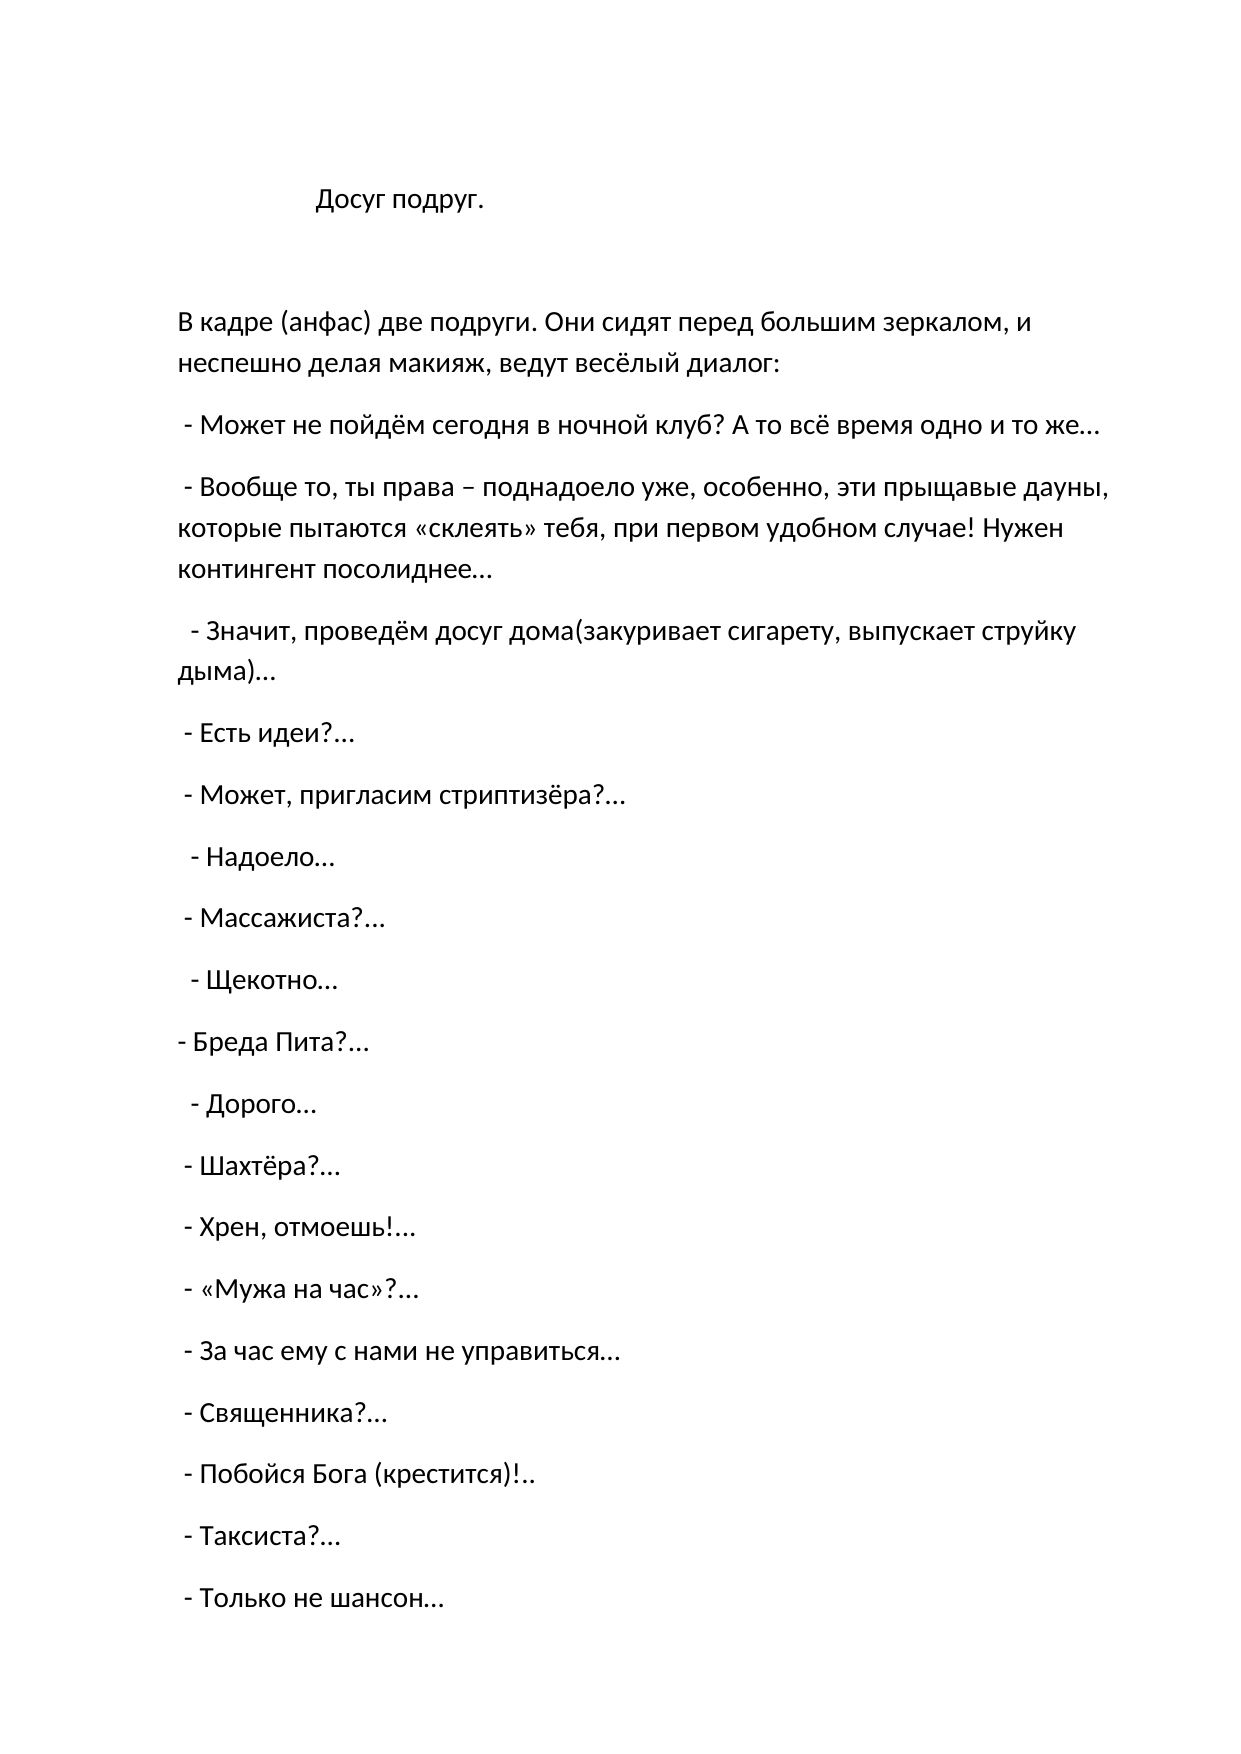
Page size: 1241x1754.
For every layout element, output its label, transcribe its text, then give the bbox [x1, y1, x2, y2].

text - Священника?… [177, 1394, 1152, 1429]
text В кадре (анфас) две подруги. Они сидят перед большим зеркалом, и неспешно делая макияж, ведут весёлый диалог: [177, 303, 1152, 380]
text - «Мужа на час»?... [177, 1270, 1152, 1306]
text - Может не пойдём сегодня в ночной клуб? А то всё время одно и то же… [177, 406, 1152, 442]
text Досуг подруг. [177, 180, 1152, 216]
text - Дорого… [177, 1085, 1152, 1121]
text - Таксиста?… [177, 1517, 1152, 1553]
text - Хрен, отмоешь!... [177, 1208, 1152, 1244]
text - Может, пригласим стриптизёра?… [177, 776, 1152, 812]
text - Надоело… [177, 838, 1152, 873]
text - Массажиста?... [177, 899, 1152, 935]
text - Вообще то, ты права – поднадоело уже, особенно, эти прыщавые дауны, которые пытаются «склеять» тебя, при первом удобном случае! Нужен контингент посолиднее… [177, 468, 1152, 585]
text - Щекотно… [177, 961, 1152, 997]
text - Бреда Пита?... [177, 1023, 1152, 1059]
text - Побойся Бога (крестится)!.. [177, 1456, 1152, 1491]
text - Только не шансон… [177, 1579, 1152, 1615]
text - За час ему с нами не управиться… [177, 1332, 1152, 1368]
text - Шахтёра?… [177, 1147, 1152, 1182]
text - Значит, проведём досуг дома(закуривает сигарету, выпускает струйку дыма)… [177, 612, 1152, 688]
text - Есть идеи?... [177, 714, 1152, 750]
